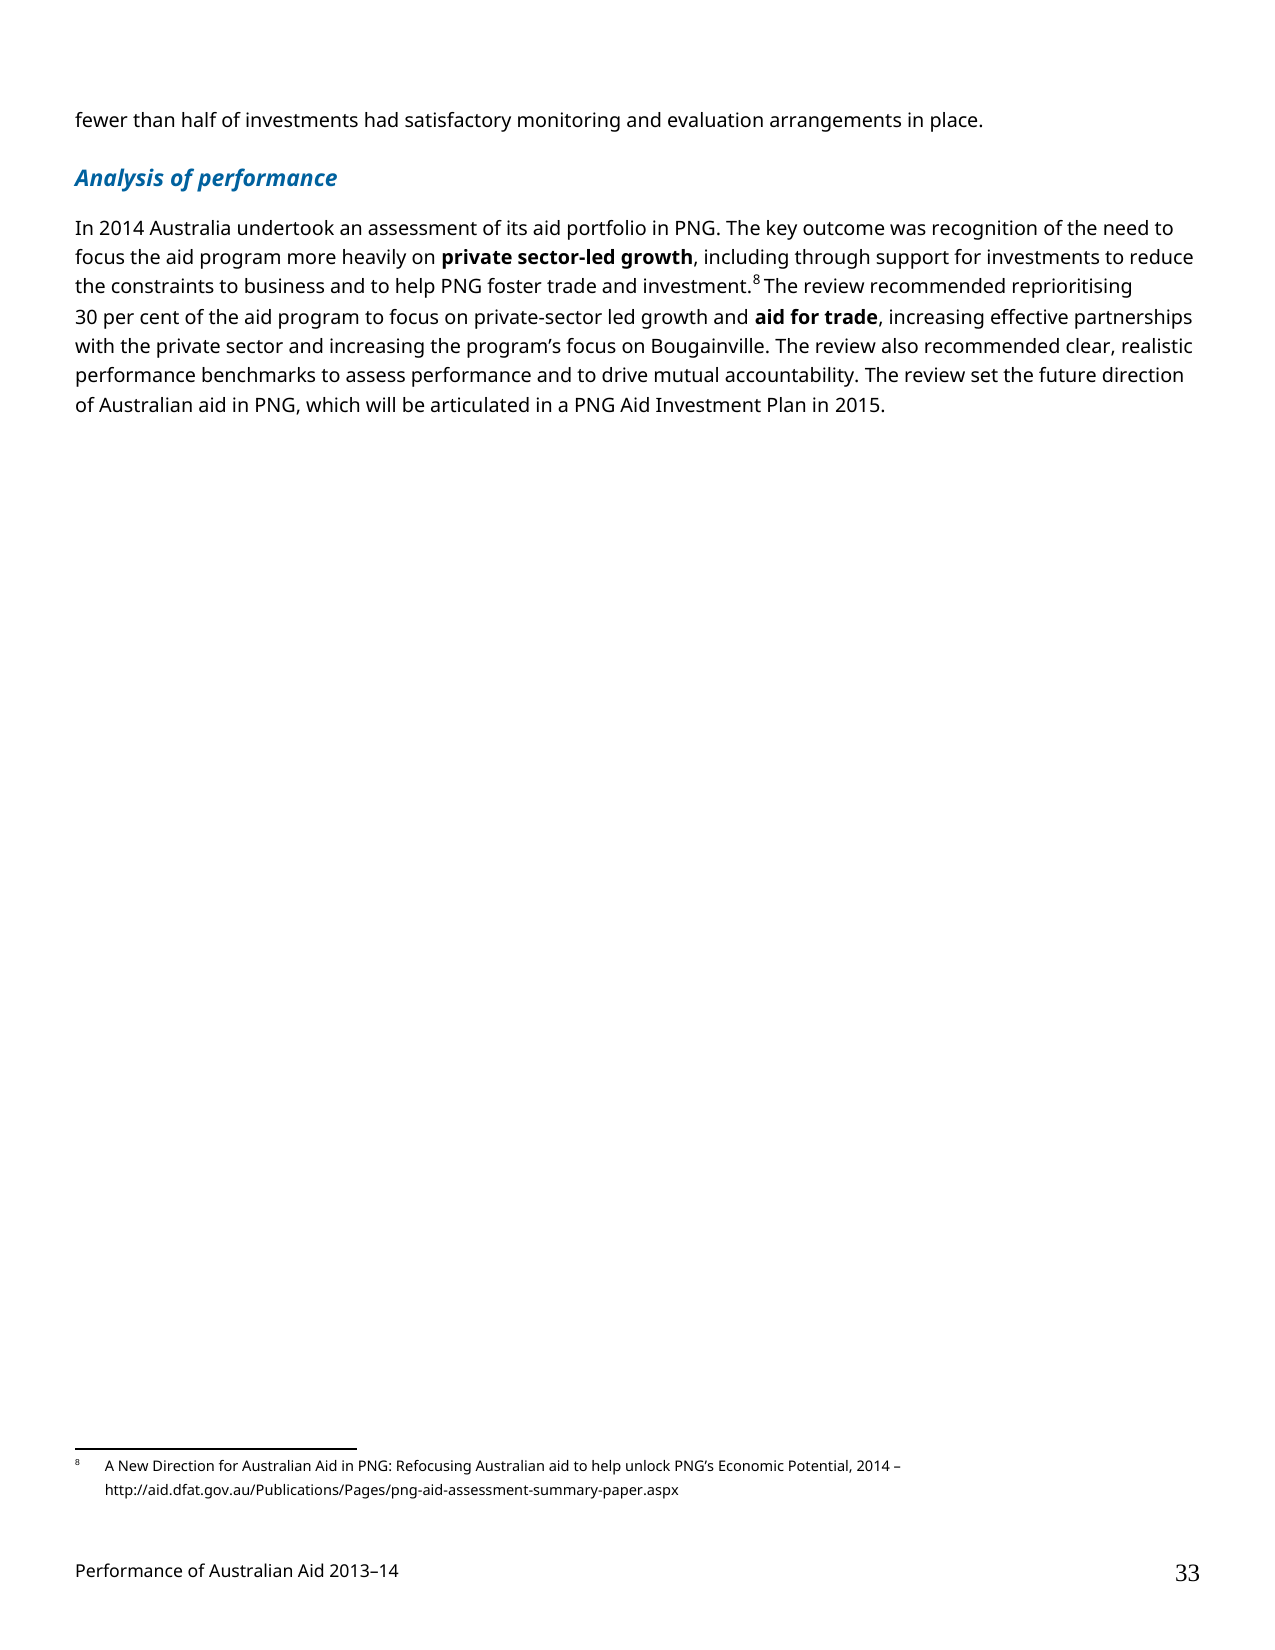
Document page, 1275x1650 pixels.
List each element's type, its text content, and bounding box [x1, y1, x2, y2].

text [75, 104, 1200, 133]
text In 2014 Australia undertook an assessment of its aid portfolio in PNG. The key outcome was recognition of the need to focus the aid program more heavily on private sector-led growth, including through support for investments to reduce the constraints to business and to help PNG foster trade and investment. The review recommended reprioritising 30 per cent of the aid program to focus on private-sector led growth and aid for trade, increasing effective partnerships with the private sector and increasing the program’s focus on Bougainville. The review also recommended clear, realistic performance benchmarks to assess performance and to drive mutual accountability. The review set the future direction of Australian aid in PNG, which will be articulated in a PNG Aid Investment Plan in 2015. [75, 212, 1200, 418]
text Analysis of performance [75, 162, 1200, 194]
